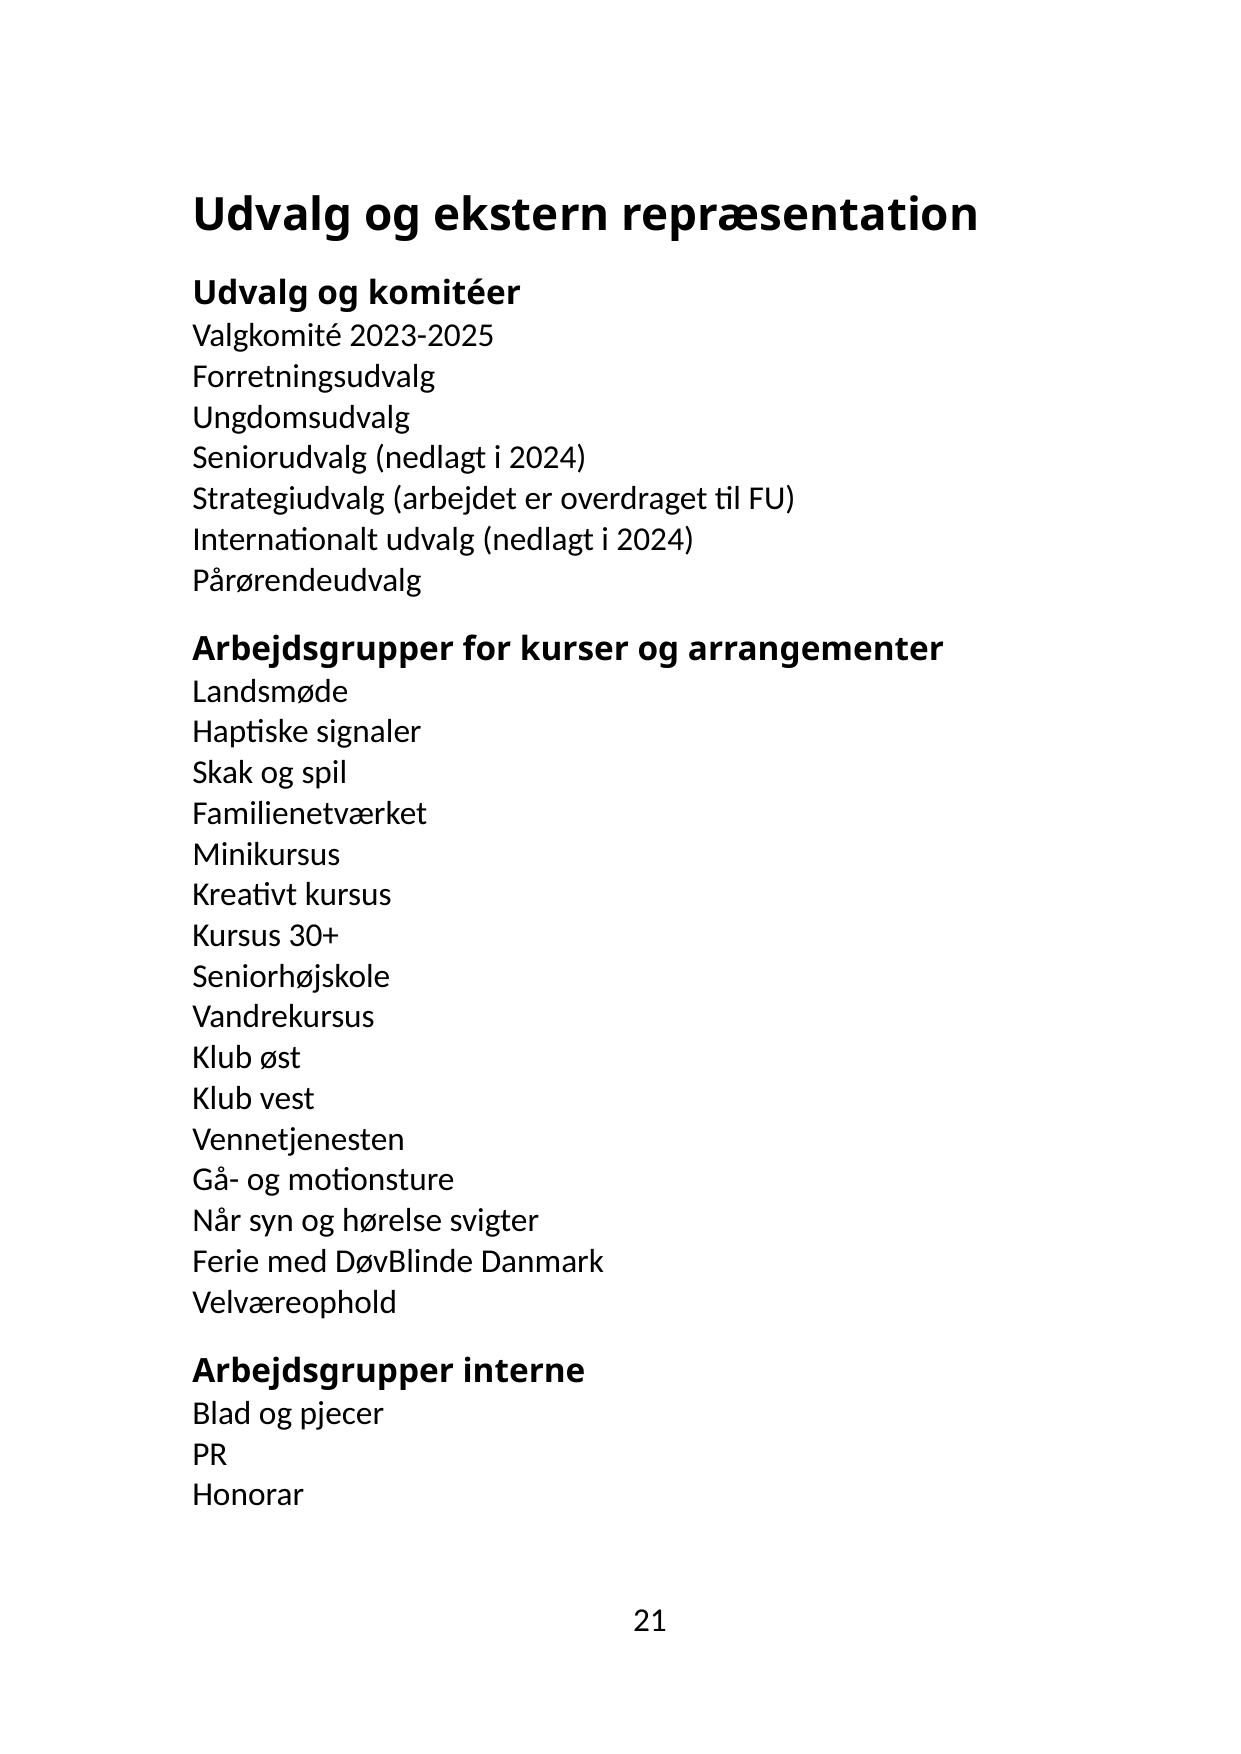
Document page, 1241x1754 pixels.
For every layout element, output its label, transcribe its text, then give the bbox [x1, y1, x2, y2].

text Kursus 30+ [192, 914, 1107, 955]
text Klub øst [192, 1036, 1107, 1077]
text Honorar [192, 1473, 1107, 1514]
text Velværeophold [192, 1281, 1107, 1321]
text Ungdomsudvalg [192, 396, 1107, 436]
text Ferie med DøvBlinde Danmark [192, 1240, 1107, 1281]
text Klub vest [192, 1077, 1107, 1118]
subtitle Arbejdsgrupper interne [192, 1346, 1107, 1392]
text Internationalt udvalg (nedlagt i 2024) [192, 518, 1107, 558]
subtitle Udvalg og ekstern repræsentation [192, 181, 1107, 244]
text Blad og pjecer [192, 1392, 1107, 1432]
text PR [192, 1432, 1107, 1473]
text Landsmøde [192, 670, 1107, 710]
subtitle Udvalg og komitéer [192, 269, 1107, 314]
text Seniorhøjskole [192, 955, 1107, 996]
text Strategiudvalg (arbejdet er overdraget til FU) [192, 477, 1107, 518]
text Haptiske signaler [192, 710, 1107, 751]
text Valgkomité 2023-2025 [192, 314, 1107, 355]
text Gå- og motionsture [192, 1158, 1107, 1199]
text Seniorudvalg (nedlagt i 2024) [192, 436, 1107, 477]
text Skak og spil [192, 751, 1107, 792]
text Når syn og hørelse svigter [192, 1199, 1107, 1240]
text Forretningsudvalg [192, 355, 1107, 396]
text Vennetjenesten [192, 1118, 1107, 1158]
text Kreativt kursus [192, 873, 1107, 914]
text Pårørendeudvalg [192, 558, 1107, 599]
text Familienetværket [192, 792, 1107, 833]
text Minikursus [192, 833, 1107, 873]
text Vandrekursus [192, 996, 1107, 1036]
subtitle Arbejdsgrupper for kurser og arrangementer [192, 624, 1107, 670]
